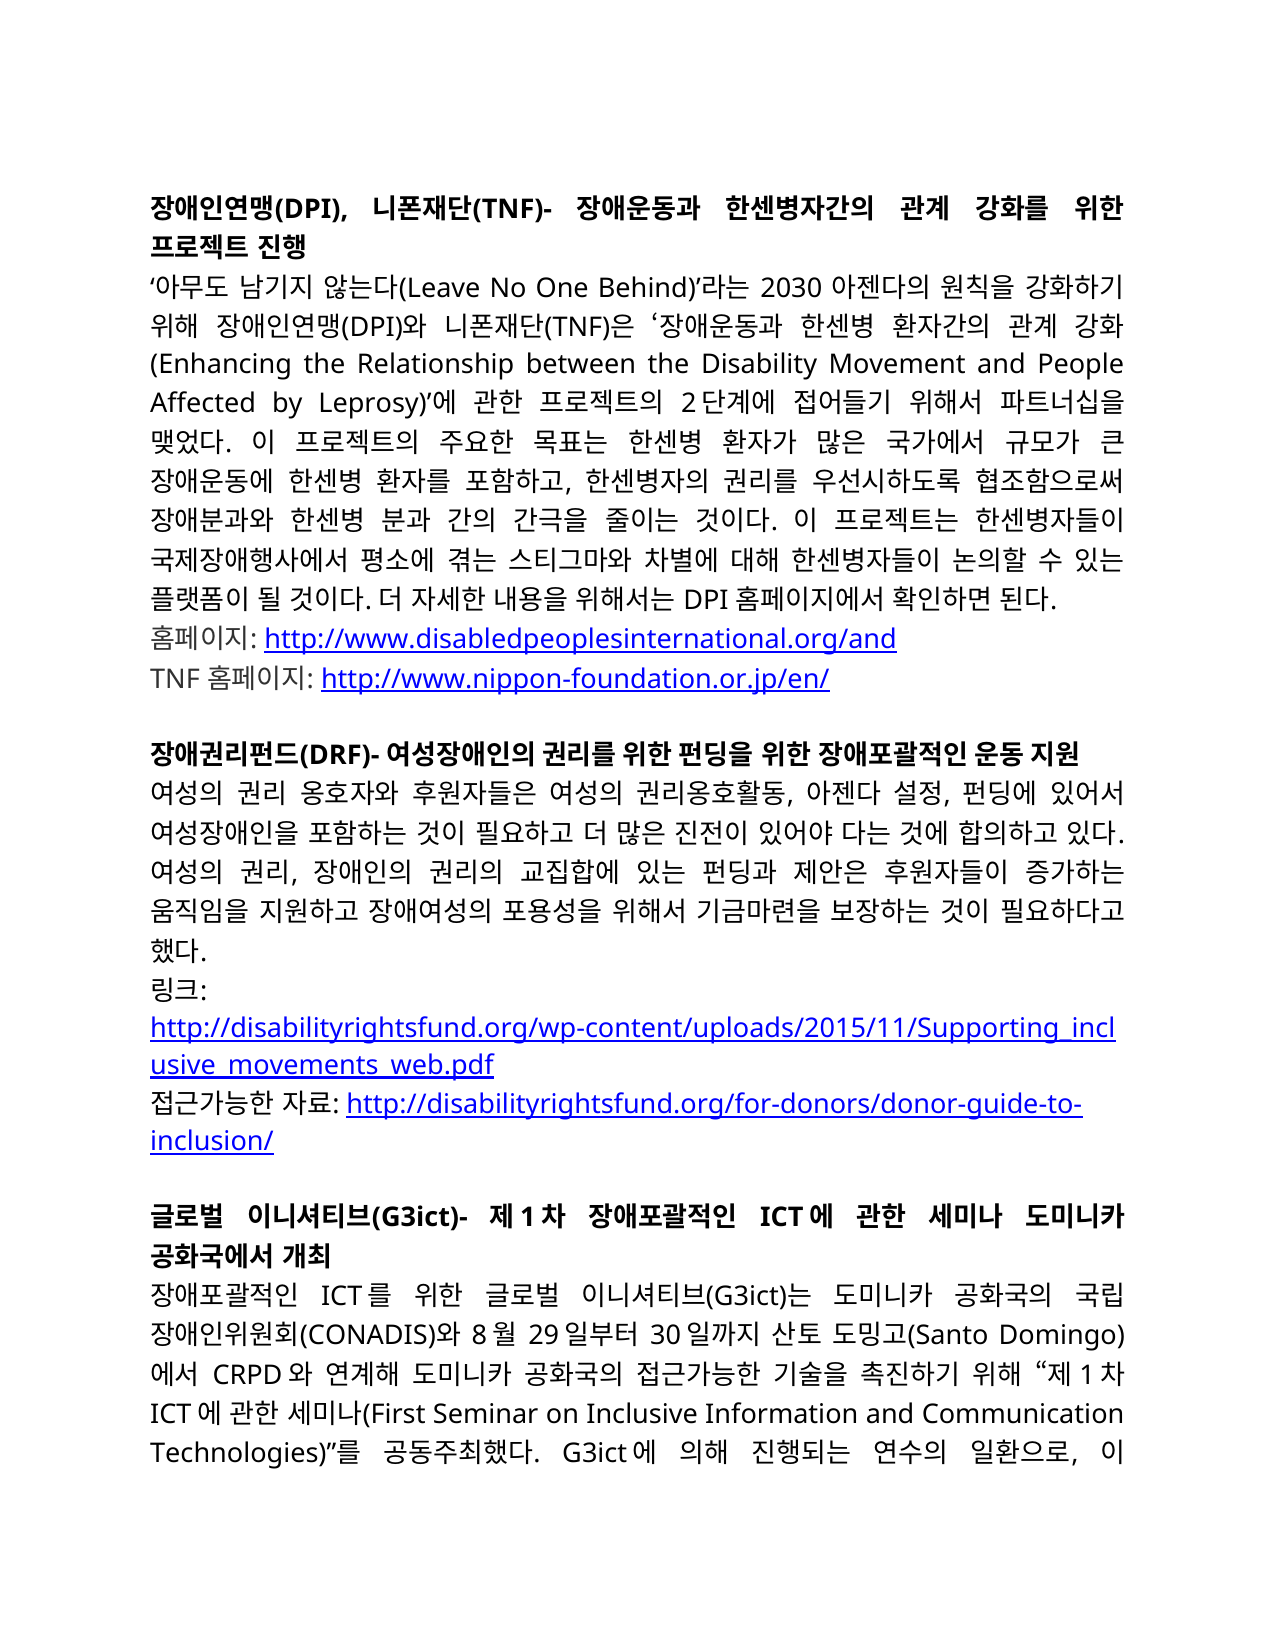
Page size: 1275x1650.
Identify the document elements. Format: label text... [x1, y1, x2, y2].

text 홈페이지: http://www.disabledpeoplesinternational.org/and [250, 617, 1125, 657]
text 장애인연맹(DPI), 니폰재단(TNF)- 장애운동과 한센병자간의 관계 강화를 위한 프로젝트 진행 [150, 187, 1125, 266]
text 여성의 권리 옹호자와 후원자들은 여성의 권리옹호활동, 아젠다 설정, 펀딩에 있어서 여성장애인을 포함하는 것이 필요하고 더 많은 진전이 있어야 다는 것에 합의하고 있다. 여성의 권리, 장애인의 권리의 교집합에 있는 펀딩과 제안은 후원자들이 증가하는 움직임을 지원하고 장애여성의 포용성을 위해서 기금마련을 보장하는 것이 필요하다고 했다. [150, 772, 1125, 969]
text ‘아무도 남기지 않는다(Leave No One Behind)’라는 2030 아젠다의 원칙을 강화하기 위해 장애인연맹(DPI)와 니폰재단(TNF)은 ‘장애운동과 한센병 환자간의 관계 강화(Enhancing the Relationship between the Disability Movement and People Affected by Leprosy)’에 관한 프로젝트의 2단계에 접어들기 위해서 파트너십을 맺었다. 이 프로젝트의 주요한 목표는 한센병 환자가 많은 국가에서 규모가 큰 장애운동에 한센병 환자를 포함하고, 한센병자의 권리를 우선시하도록 협조함으로써 장애분과와 한센병 분과 간의 간극을 줄이는 것이다. 이 프로젝트는 한센병자들이 국제장애행사에서 평소에 겪는 스티그마와 차별에 대해 한센병자들이 논의할 수 있는 플랫폼이 될 것이다. 더 자세한 내용을 위해서는 DPI 홈페이지에서 확인하면 된다. [150, 266, 1125, 617]
text 장애권리펀드(DRF)- 여성장애인의 권리를 위한 펀딩을 위한 장애포괄적인 운동 지원 [150, 733, 1125, 772]
text 글로벌 이니셔티브(G3ict)- 제1차 장애포괄적인 ICT에 관한 세미나 도미니카 공화국에서 개최 [150, 1195, 1125, 1274]
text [150, 1274, 1125, 1471]
text 링크: http://disabilityrightsfund.org/wp-content/uploads/2015/11/Supporting_inclusive_movements_web.pdf [150, 969, 1125, 1082]
text 접근가능한 자료: http://disabilityrightsfund.org/for-donors/donor-guide-to-inclusion/ [150, 1082, 1125, 1158]
text TNF 홈페이지: http://www.nippon-foundation.or.jp/en/ [306, 657, 1125, 696]
